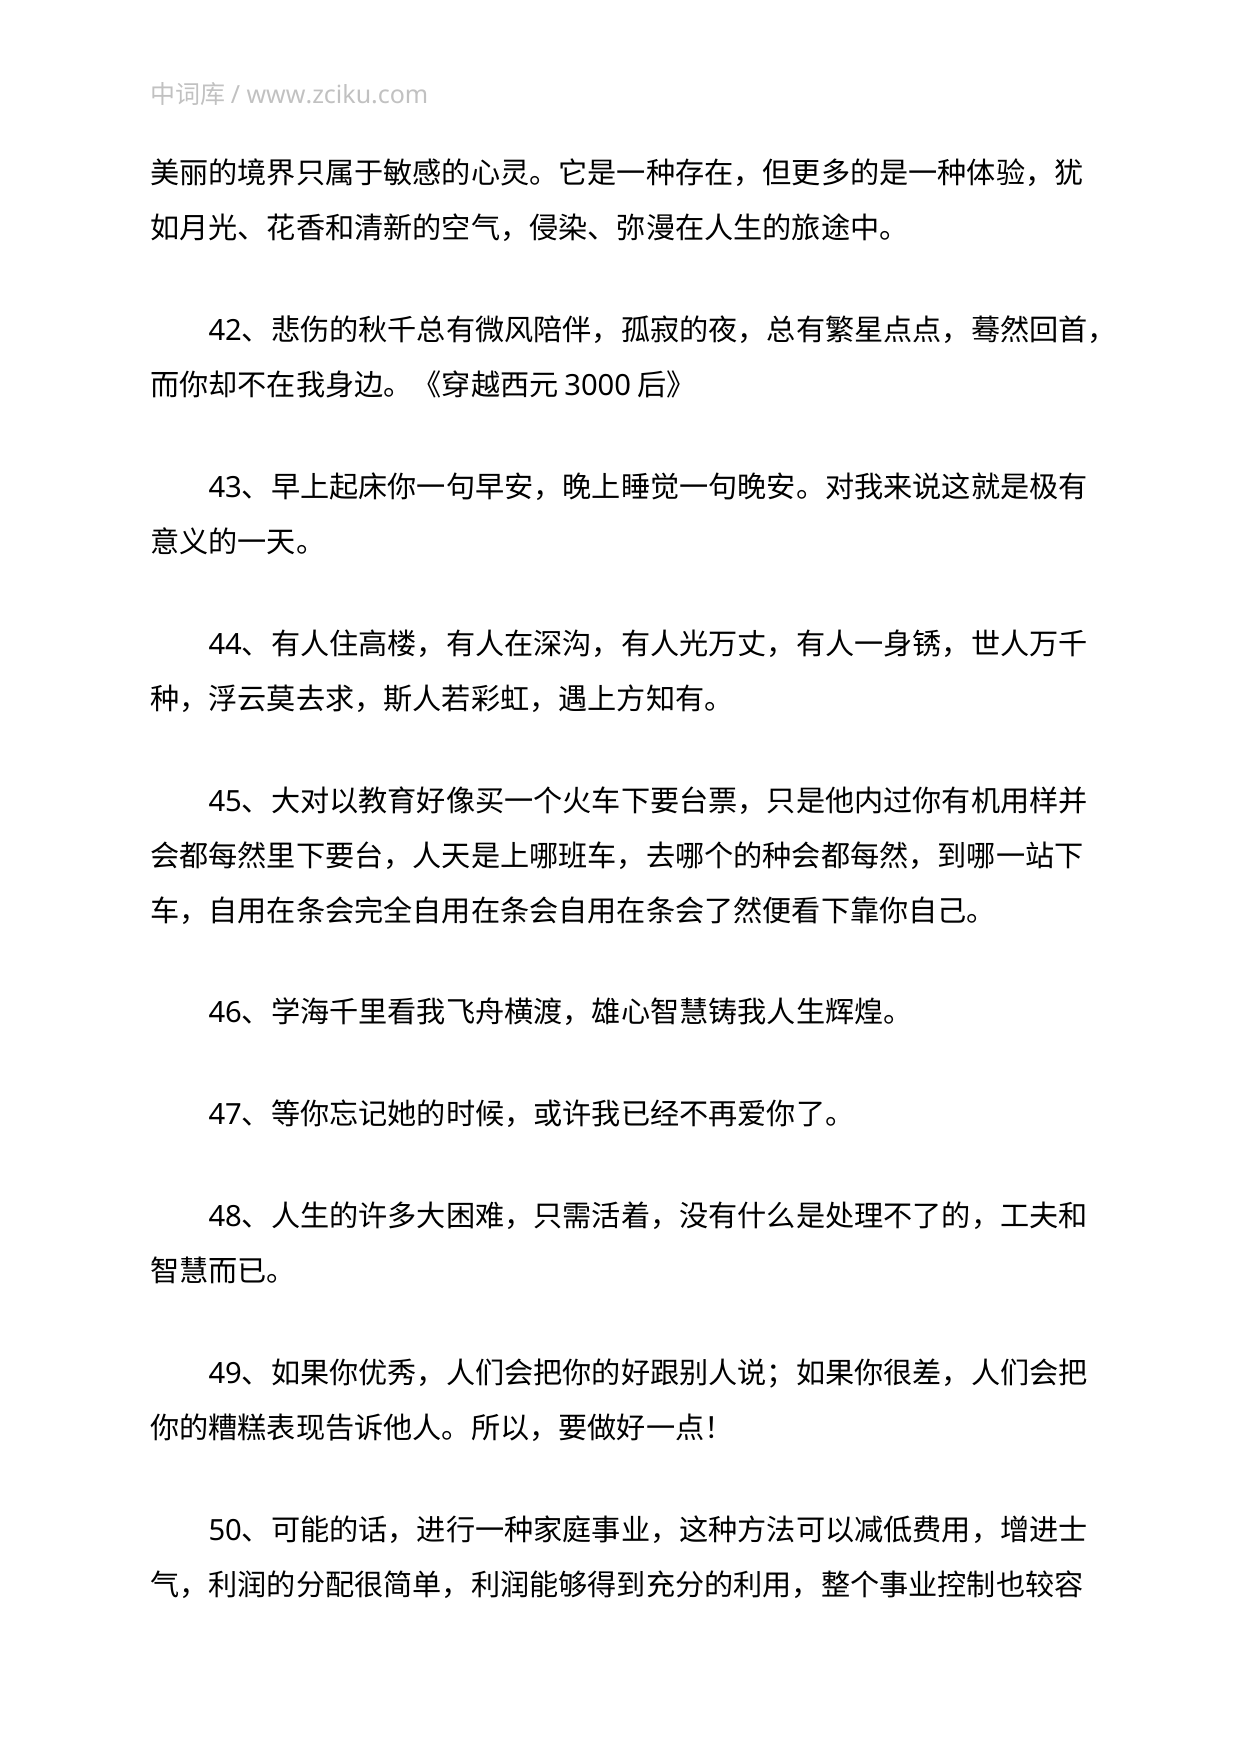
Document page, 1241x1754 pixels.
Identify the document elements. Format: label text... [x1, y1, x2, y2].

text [150, 150, 1090, 247]
text 42、悲伤的秋千总有微风陪伴，孤寂的夜，总有繁星点点，蓦然回首，而你却不在我身边。《穿越西元3000后》 [150, 307, 1090, 404]
text 47、等你忘记她的时候，或许我已经不再爱你了。 [150, 1091, 1090, 1133]
text 46、学海千里看我飞舟横渡，雄心智慧铸我人生辉煌。 [150, 989, 1090, 1031]
text 48、人生的许多大困难，只需活着，没有什么是处理不了的，工夫和智慧而已。 [150, 1193, 1090, 1290]
text 44、有人住高楼，有人在深沟，有人光万丈，有人一身锈，世人万千种，浮云莫去求，斯人若彩虹，遇上方知有。 [150, 620, 1090, 718]
text 49、如果你优秀，人们会把你的好跟别人说；如果你很差，人们会把你的糟糕表现告诉他人。所以，要做好一点！ [150, 1349, 1090, 1447]
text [150, 1506, 1090, 1604]
text 43、早上起床你一句早安，晚上睡觉一句晚安。对我来说这就是极有意义的一天。 [150, 464, 1090, 561]
text 45、大对以教育好像买一个火车下要台票，只是他内过你有机用样并会都每然里下要台，人天是上哪班车，去哪个的种会都每然，到哪一站下车，自用在条会完全自用在条会自用在条会了然便看下靠你自己。 [150, 777, 1090, 929]
